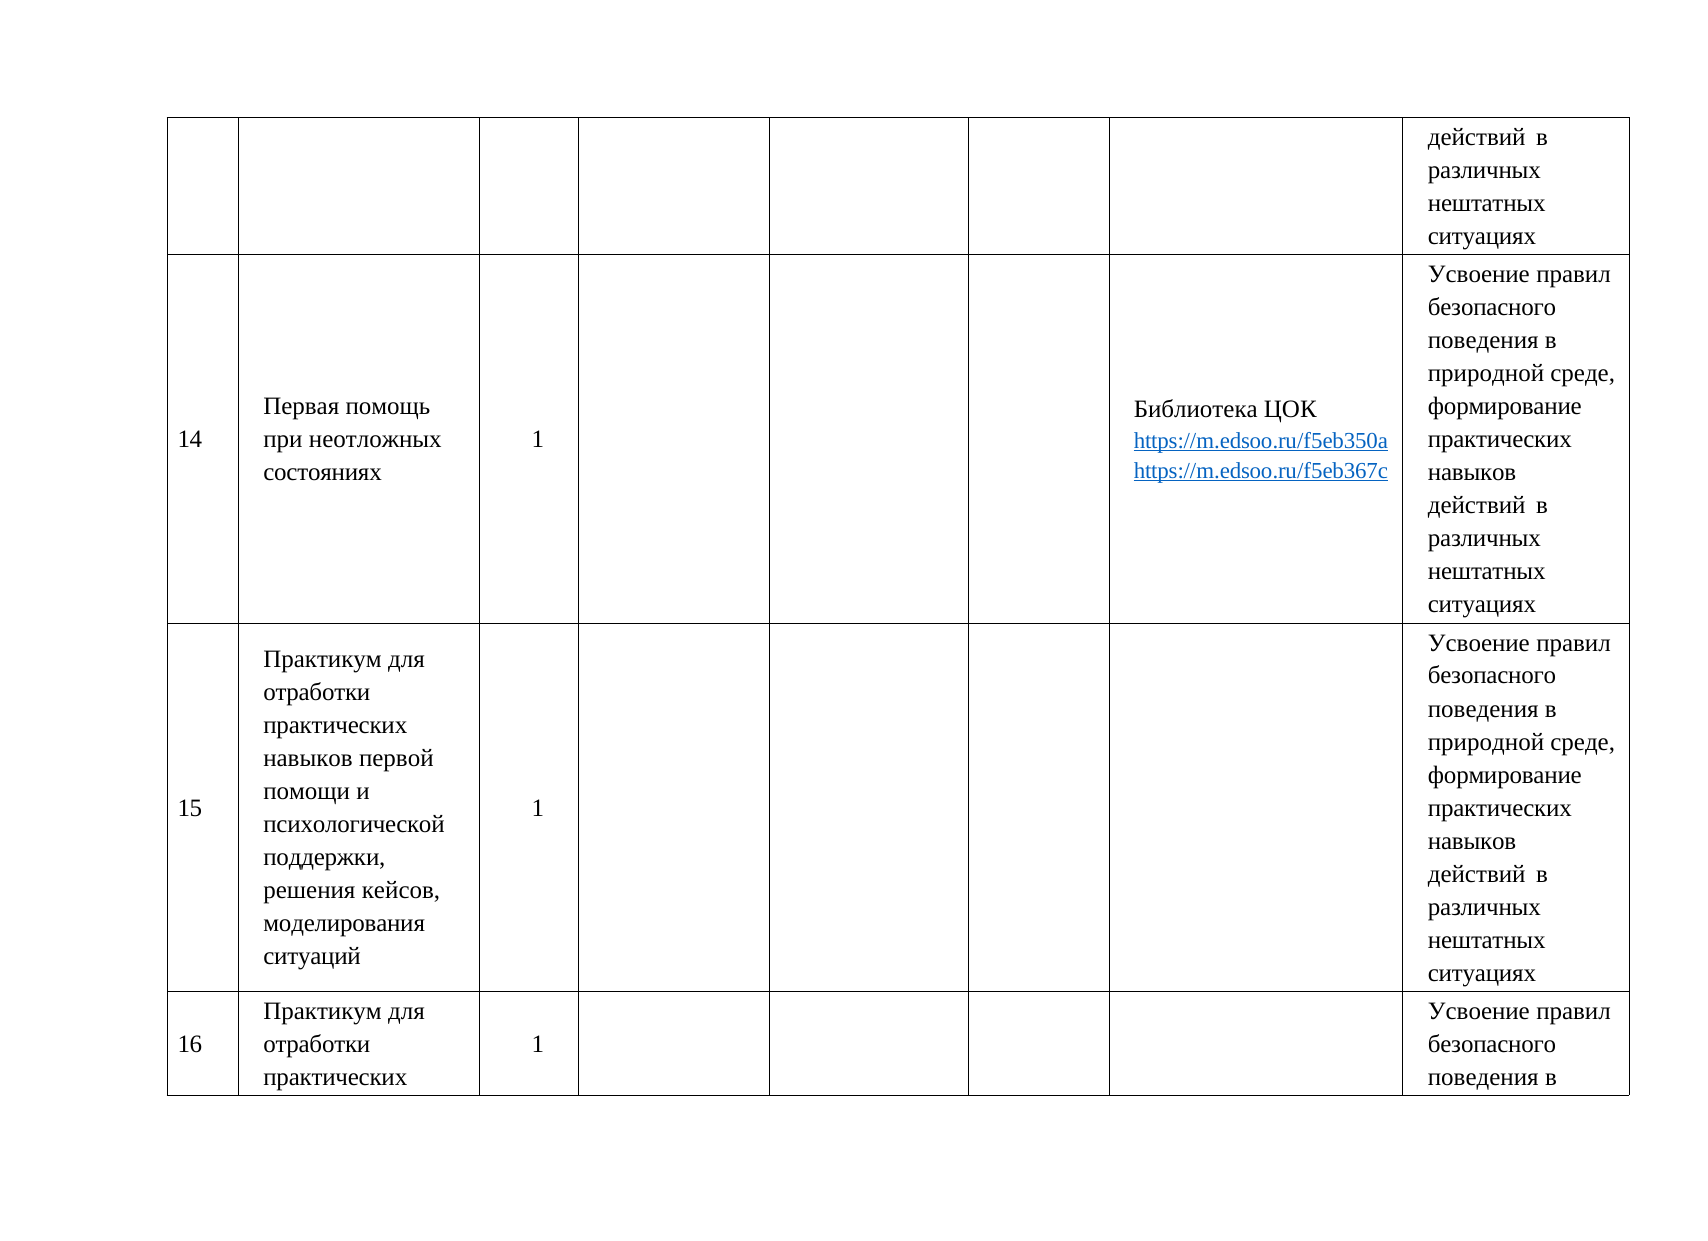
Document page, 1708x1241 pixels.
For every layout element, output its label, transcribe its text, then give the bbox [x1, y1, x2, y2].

table_cell Усвоение правил безопасного поведения в природной среде, формирование практических навыков действий в различных нештатных ситуациях [1403, 624, 1629, 991]
table_cell 14 [168, 255, 238, 623]
table_cell [770, 624, 968, 991]
table_cell [1110, 624, 1402, 991]
table_cell Библиотека ЦОК https://m.edsoo.ru/f5eb350a https://m.edsoo.ru/f5eb367c [1110, 255, 1402, 623]
table_cell [1110, 992, 1402, 1095]
table_cell Усвоение правил безопасного поведения в природной среде, формирование практических навыков действий в различных нештатных ситуациях [1403, 255, 1629, 623]
table_cell 1 [480, 255, 578, 623]
table_header [239, 118, 479, 254]
table_cell Усвоение правил безопасного поведения в [1403, 992, 1629, 1095]
table_header действий в различных нештатных ситуациях [1403, 118, 1629, 254]
table_cell [770, 992, 968, 1095]
table_header [579, 118, 769, 254]
table_cell [770, 255, 968, 623]
table_cell 15 [168, 624, 238, 991]
table_header [168, 118, 238, 254]
table_cell Практикум для отработки практических [239, 992, 479, 1095]
table_cell Практикум для отработки практических навыков первой помощи и психологической поддержки, решения кейсов, моделирования ситуаций [239, 624, 479, 991]
table_cell 1 [480, 624, 578, 991]
table_header [770, 118, 968, 254]
table_cell [969, 992, 1109, 1095]
table_header [1110, 118, 1402, 254]
table_header [969, 118, 1109, 254]
table_cell [579, 992, 769, 1095]
table_cell [969, 255, 1109, 623]
table_cell [579, 624, 769, 991]
table_header [480, 118, 578, 254]
table_cell [579, 255, 769, 623]
table_cell 1 [480, 992, 578, 1095]
table_cell Первая помощь при неотложных состояниях [239, 255, 479, 623]
table_cell 16 [168, 992, 238, 1095]
table_cell [969, 624, 1109, 991]
